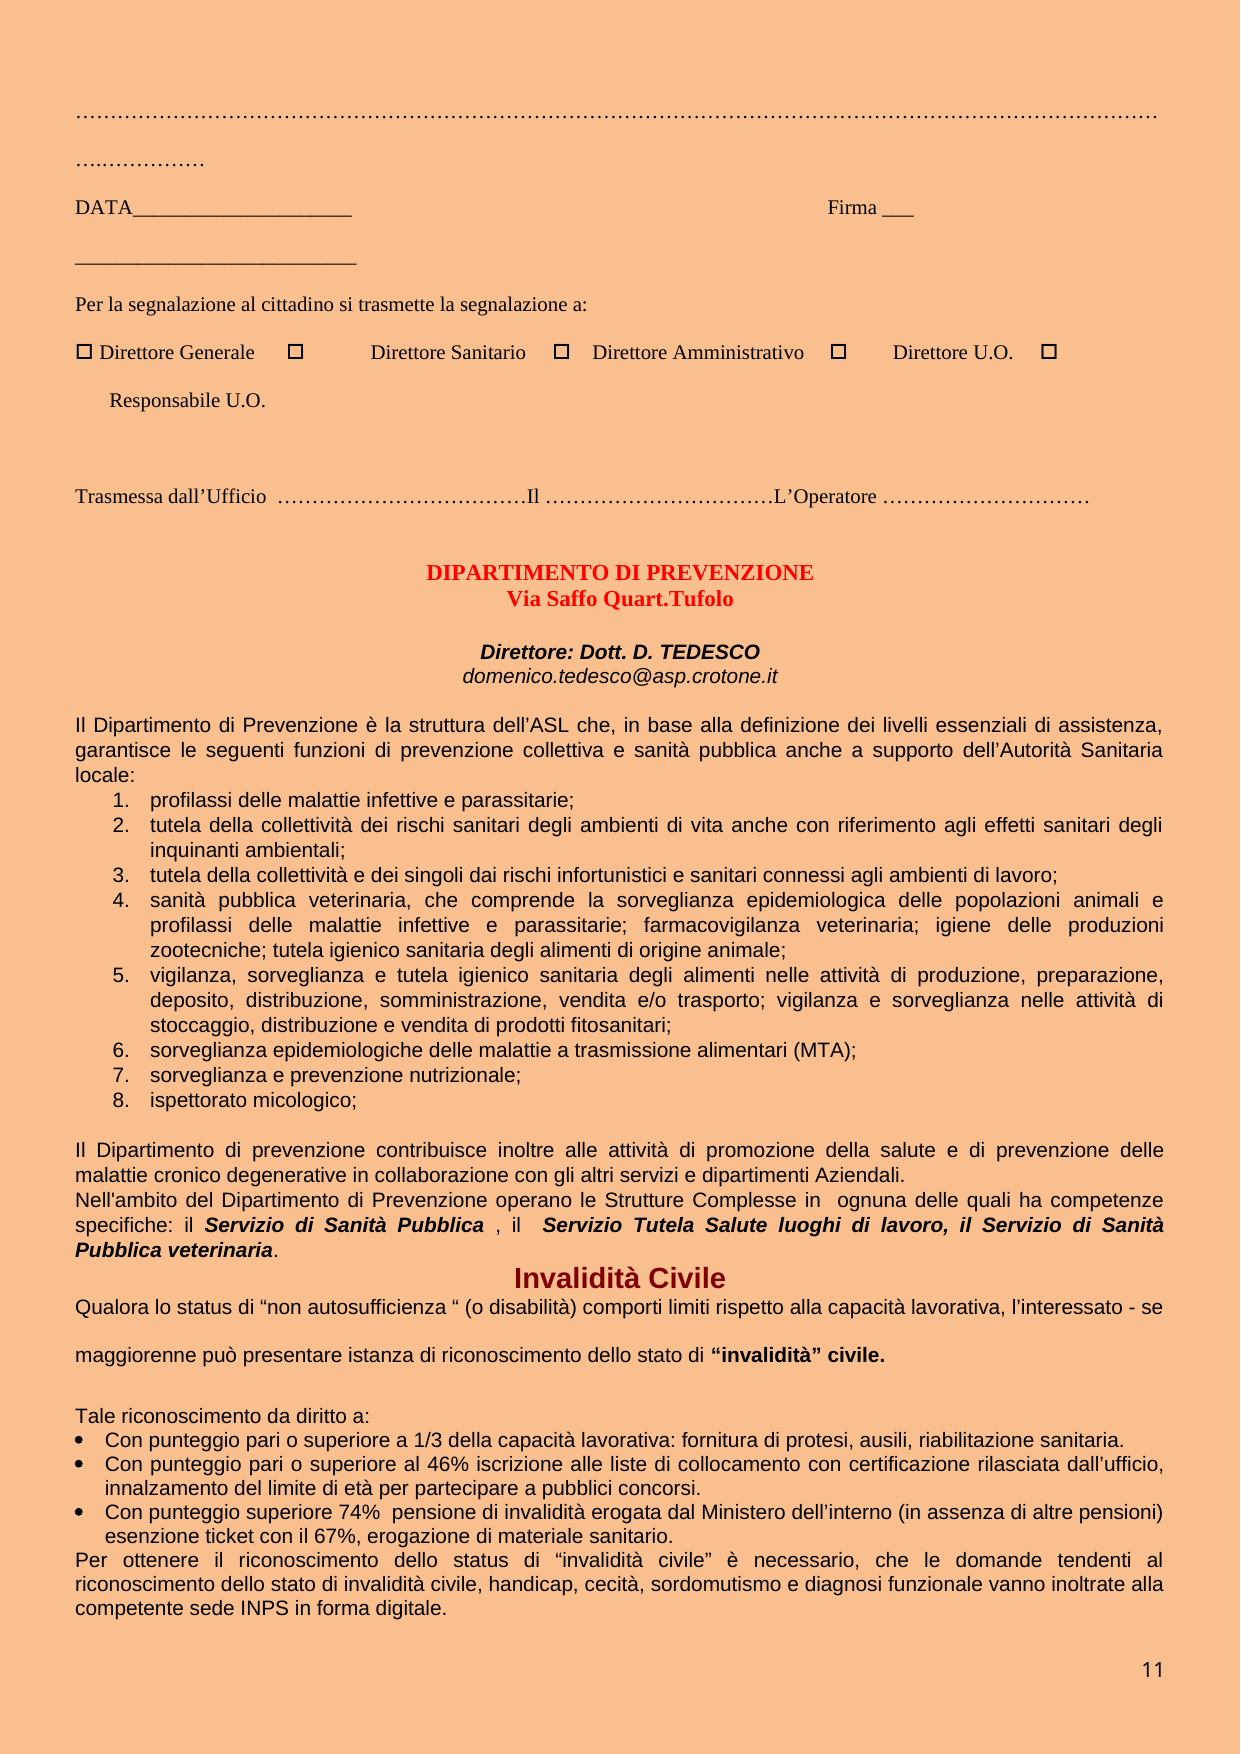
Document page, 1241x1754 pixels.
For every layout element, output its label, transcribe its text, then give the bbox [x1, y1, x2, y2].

list sorveglianza e prevenzione nutrizionale; [112, 1062, 1165, 1087]
list sorveglianza epidemiologiche delle malattie a trasmissione alimentari (MTA); [112, 1037, 1165, 1062]
list profilassi delle malattie infettive e parassitarie; [112, 787, 1165, 812]
list Qualora lo status di “non autosufficienza “ (o disabilità) comporti limiti rispetto alla capacità lavorativa, l’interessato - se maggiorenne può presentare istanza di riconoscimento dello stato di “invalidità” civile. [75, 1295, 1165, 1367]
list ispettorato micologico; [112, 1087, 1165, 1112]
text Nell'ambito del Dipartimento di Prevenzione operano le Strutture Complesse in ognuna delle quali ha competenze specifiche: il Servizio di Sanità Pubblica , il Servizio Tutela Salute luoghi di lavoro, il Servizio di Sanità Pubblica veterinaria. [75, 1187, 1165, 1262]
text Il Dipartimento di Prevenzione è la struttura dell’ASL che, in base alla definizione dei livelli essenziali di assistenza, garantisce le seguenti funzioni di prevenzione collettiva e sanità pubblica anche a supporto dell’Autorità Sanitaria locale: [75, 712, 1165, 787]
list Per ottenere il riconoscimento dello status di “invalidità civile” è necessario, che le domande tendenti al riconoscimento dello stato di invalidità civile, handicap, cecità, sordomutismo e diagnosi funzionale vanno inoltrate alla competente sede INPS in forma digitale. [75, 1547, 1165, 1619]
text Per la segnalazione al cittadino si trasmette la segnalazione a: [75, 292, 1165, 316]
list Con punteggio superiore 74% pensione di invalidità erogata dal Ministero dell’interno (in assenza di altre pensioni) esenzione ticket con il 67%, erogazione di materiale sanitario. [75, 1499, 1165, 1547]
text Via Saffo Quart.Tufolo [75, 585, 1165, 611]
list Con punteggio pari o superiore al 46% iscrizione alle liste di collocamento con certificazione rilasciata dall’ufficio, innalzamento del limite di età per partecipare a pubblici concorsi. [75, 1451, 1165, 1499]
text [75, 99, 1165, 171]
text Il Dipartimento di prevenzione contribuisce inoltre alle attività di promozione della salute e di prevenzione delle malattie cronico degenerative in collaborazione con gli altri servizi e dipartimenti Aziendali. [75, 1137, 1165, 1187]
text Direttore Generale Direttore Sanitario Direttore Amministrativo Direttore U.O. Responsabile U.O. [75, 340, 1165, 412]
list sanità pubblica veterinaria, che comprende la sorveglianza epidemiologica delle popolazioni animali e profilassi delle malattie infettive e parassitarie; farmacovigilanza veterinaria; igiene delle produzioni zootecniche; tutela igienico sanitaria degli alimenti di origine animale; [112, 887, 1165, 962]
text Invalidità Civile [75, 1262, 1165, 1295]
text Trasmessa dall’Ufficio ………………………………Il ……………………………L’Operatore ………………………… [75, 484, 1165, 508]
text DATA_____________________ Firma ___ ___________________________ [75, 195, 1165, 267]
text DIPARTIMENTO DI PREVENZIONE [75, 558, 1165, 585]
list tutela della collettività dei rischi sanitari degli ambienti di vita anche con riferimento agli effetti sanitari degli inquinanti ambientali; [112, 812, 1165, 862]
list Tale riconoscimento da diritto a: [75, 1403, 1165, 1427]
list vigilanza, sorveglianza e tutela igienico sanitaria degli alimenti nelle attività di produzione, preparazione, deposito, distribuzione, somministrazione, vendita e/o trasporto; vigilanza e sorveglianza nelle attività di stoccaggio, distribuzione e vendita di prodotti fitosanitari; [112, 962, 1165, 1037]
list Con punteggio pari o superiore a 1/3 della capacità lavorativa: fornitura di protesi, ausili, riabilitazione sanitaria. [75, 1427, 1165, 1451]
list tutela della collettività e dei singoli dai rischi infortunistici e sanitari connessi agli ambienti di lavoro; [112, 862, 1165, 887]
text Direttore: Dott. D. TEDESCO domenico.tedesco@asp.crotone.it [75, 640, 1165, 688]
